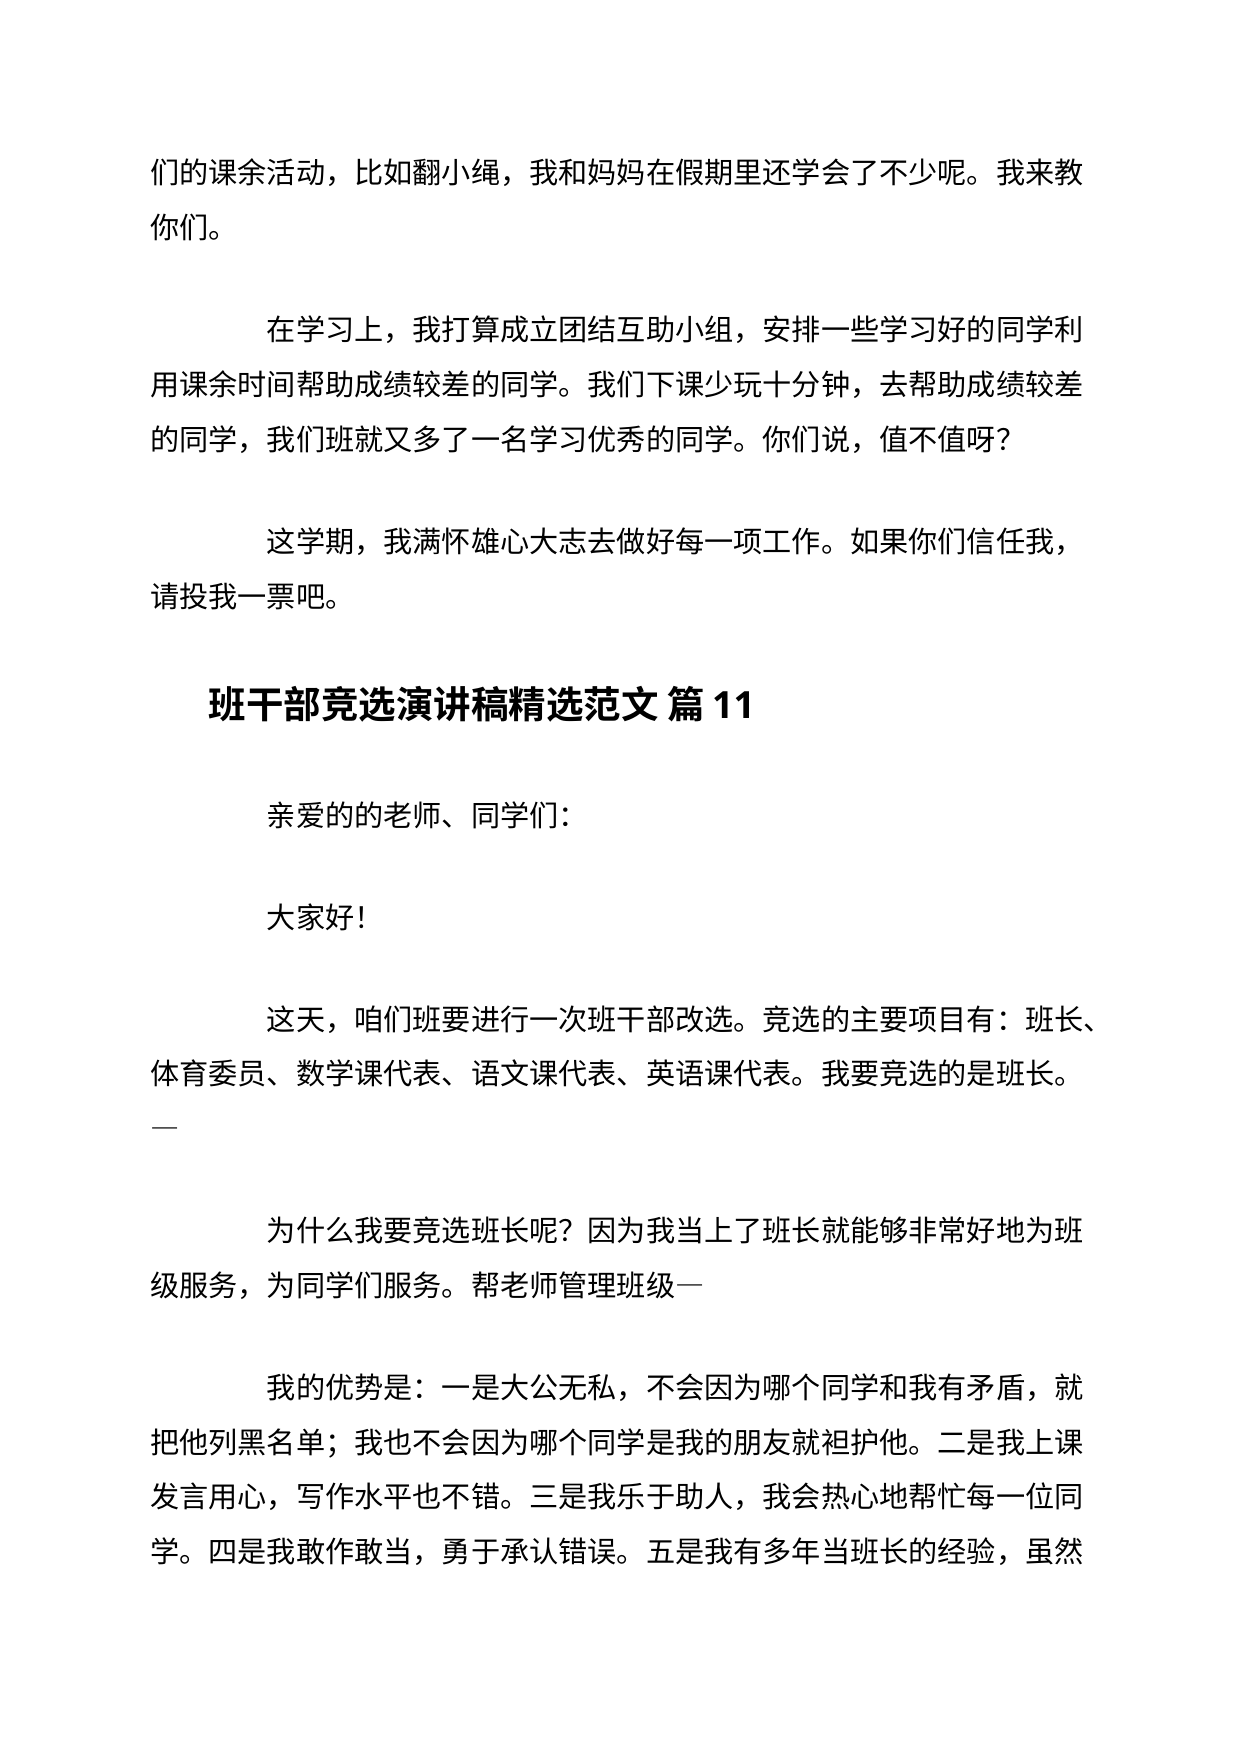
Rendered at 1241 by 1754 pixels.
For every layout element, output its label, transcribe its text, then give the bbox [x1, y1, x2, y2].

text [150, 1364, 1090, 1571]
text 班干部竞选演讲稿精选范文 篇11 [150, 675, 1090, 729]
text 这天，咱们班要进行一次班干部改选。竞选的主要项目有：班长、体育委员、数学课代表、语文课代表、英语课代表。我要竞选的是班长。— [150, 996, 1090, 1148]
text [150, 150, 1090, 247]
text 在学习上，我打算成立团结互助小组，安排一些学习好的同学利用课余时间帮助成绩较差的同学。我们下课少玩十分钟，去帮助成绩较差的同学，我们班就又多了一名学习优秀的同学。你们说，值不值呀？ [150, 307, 1090, 459]
text 亲爱的的老师、同学们： [150, 792, 1090, 835]
text 大家好！ [150, 894, 1090, 937]
text 为什么我要竞选班长呢？因为我当上了班长就能够非常好地为班级服务，为同学们服务。帮老师管理班级— [150, 1208, 1090, 1305]
text 这学期，我满怀雄心大志去做好每一项工作。如果你们信任我，请投我一票吧。 [150, 518, 1090, 615]
